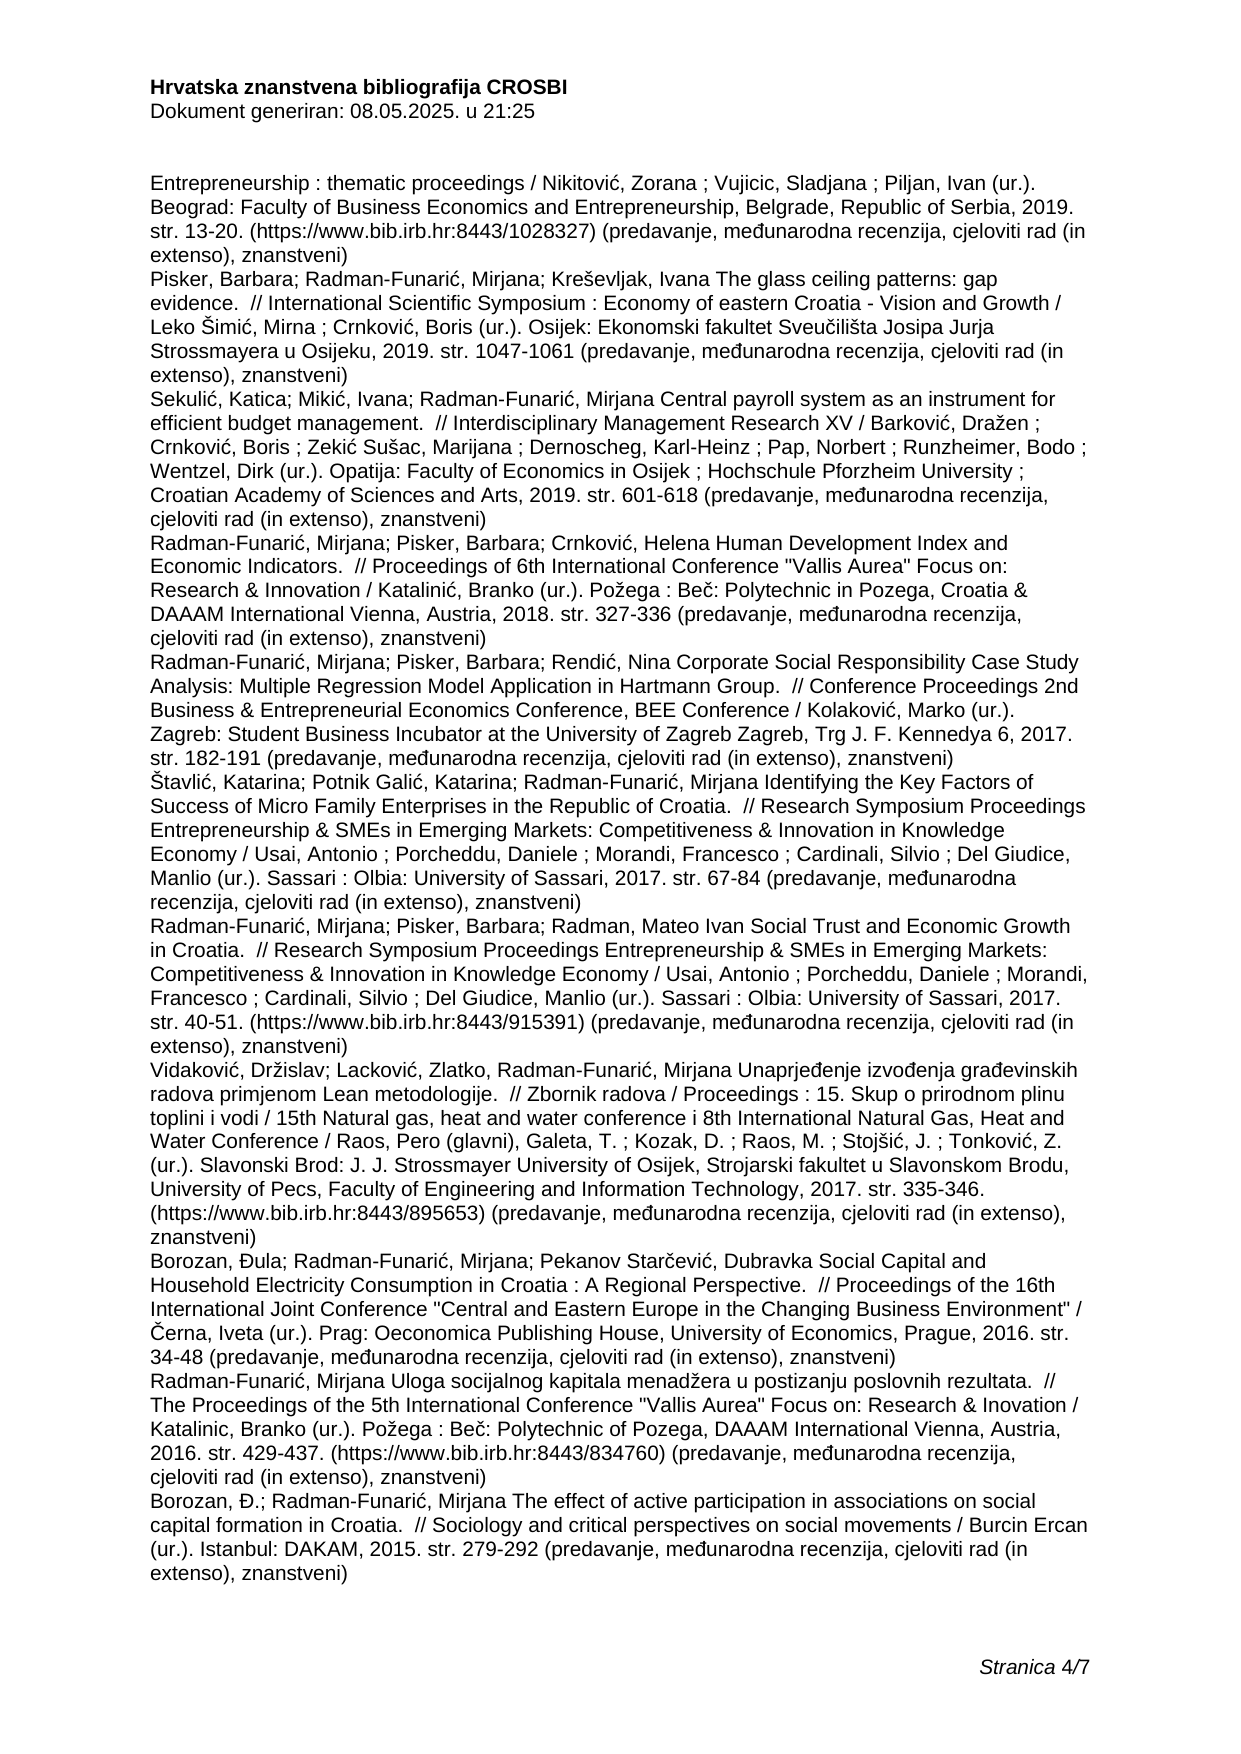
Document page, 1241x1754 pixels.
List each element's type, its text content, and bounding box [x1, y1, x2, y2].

text Borozan, Đ.; Radman-Funarić, Mirjana [150, 1489, 1090, 1584]
text Pisker, Barbara; Radman-Funarić, Mirjana; Kreševljak, Ivana [150, 267, 1090, 387]
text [150, 171, 1090, 267]
text Radman-Funarić, Mirjana [150, 1369, 1090, 1489]
text Štavlić, Katarina; Potnik Galić, Katarina; Radman-Funarić, Mirjana [150, 770, 1090, 914]
text Radman-Funarić, Mirjana; Pisker, Barbara; Crnković, Helena [150, 530, 1090, 650]
text Radman-Funarić, Mirjana; Pisker, Barbara; Radman, Mateo Ivan [150, 914, 1090, 1057]
text Vidaković, Držislav; Lacković, Zlatko, Radman-Funarić, Mirjana [150, 1057, 1090, 1249]
text Sekulić, Katica; Mikić, Ivana; Radman-Funarić, Mirjana [150, 387, 1090, 530]
text Radman-Funarić, Mirjana; Pisker, Barbara; Rendić, Nina [150, 650, 1090, 770]
text Borozan, Đula; Radman-Funarić, Mirjana; Pekanov Starčević, Dubravka [150, 1249, 1090, 1369]
